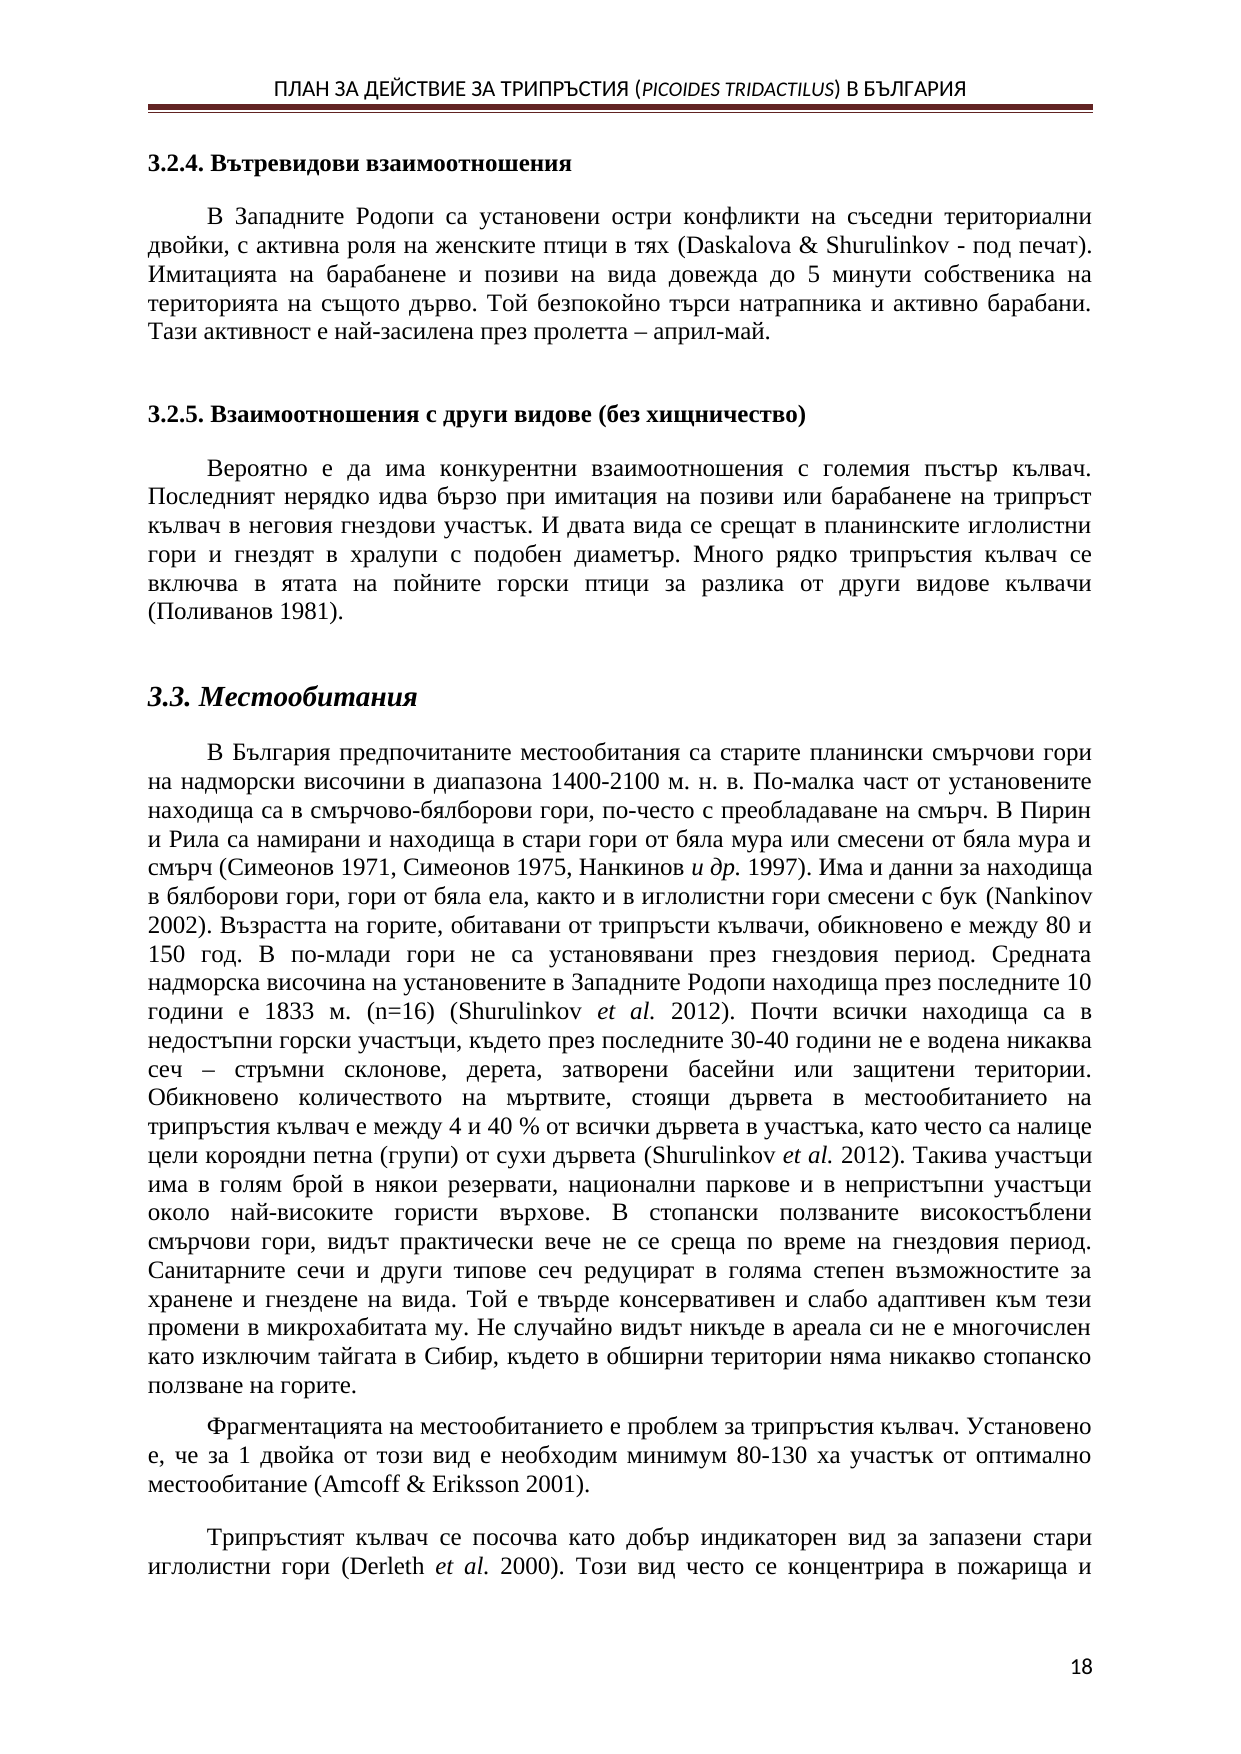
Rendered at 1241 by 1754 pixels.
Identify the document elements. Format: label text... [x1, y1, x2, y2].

list В България предпочитаните местообитания са старите планински смърчови гори на надморски височини в диапазона 1400-2100 м. н. в. По-малка част от установените находища са в смърчово-бялборови гори, по-често с преобладаване на смърч. В Пирин и Рила са намирани и находища в стари гори от бяла мура или смесени от бяла мура и смърч (Симеонов 1971, Симеонов 1975, Нанкинов и др. 1997). Има и данни за находища в бялборови гори, гори от бяла ела, както и в иглолистни гори смесени с бук (Nankinov 2002). Възрастта на горите, обитавани от трипръсти кълвачи, обикновено е между 80 и 150 год. В по-млади гори не са установявани през гнездовия период. Средната надморска височина на установените в Западните Родопи находища през последните 10 години е 1833 м. (n=16) (Shurulinkov et al. 2012). Почти всички находища са в недостъпни горски участъци, където през последните 30-40 години не е водена никаква сеч – стръмни склонове, дерета, затворени басейни или защитени територии. Обикновено количеството на мъртвите, стоящи дървета в местообитанието на трипръстия кълвач е между 4 и 40 % от всички дървета в участъка, като често са налице цели короядни петна (групи) от сухи дървета (Shurulinkov et al. 2012). Такива участъци има в голям брой в някои резервати, национални паркове и в непристъпни участъци около най-високите гористи върхове. В стопански ползваните високостъблени смърчови гори, видът практически вече не се среща по време на гнездовия период. Санитарните сечи и други типове сеч редуцират в голяма степен възможностите за хранене и гнездене на вида. Той е твърде консервативен и слабо адаптивен към тези промени в микрохабитата му. Не случайно видът никъде в ареала си не е многочислен като изключим тайгата в Сибир, където в обширни територии няма никакво стопанско ползване на горите. [148, 737, 1093, 1399]
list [148, 1522, 1093, 1580]
subtitle 3.2.4. Вътревидови взаимоотношения [148, 148, 1093, 176]
list Фрагментацията на местообитанието е проблем за трипръстия кълвач. Установено е, че за 1 двойка от този вид е необходим минимум 80-130 ха участък от оптимално местообитание (Amcoff & Eriksson 2001). [148, 1411, 1093, 1497]
subtitle 3.3. Местообитания [148, 679, 1093, 712]
subtitle 3.2.5. Взаимоотношения с други видове (без хищничество) [148, 399, 1093, 428]
list Вероятно е да има конкурентни взаимоотношения с големия пъстър кълвач. Последният нерядко идва бързо при имитация на позиви или барабанене на трипръст кълвач в неговия гнездови участък. И двата вида се срещат в планинските иглолистни гори и гнездят в хралупи с подобен диаметър. Много рядко трипръстия кълвач се включва в ятата на пойните горски птици за разлика от други видове кълвачи (Поливанов 1981). [148, 453, 1093, 625]
list В Западните Родопи са установени остри конфликти на съседни териториални двойки, с активна роля на женските птици в тях (Daskalova & Shurulinkov - под печат). Имитацията на барабанене и позиви на вида довежда до 5 минути собственика на територията на същото дърво. Той безпокойно търси натрапника и активно барабани. Тази активност е най-засилена през пролетта – април-май. [148, 201, 1093, 345]
